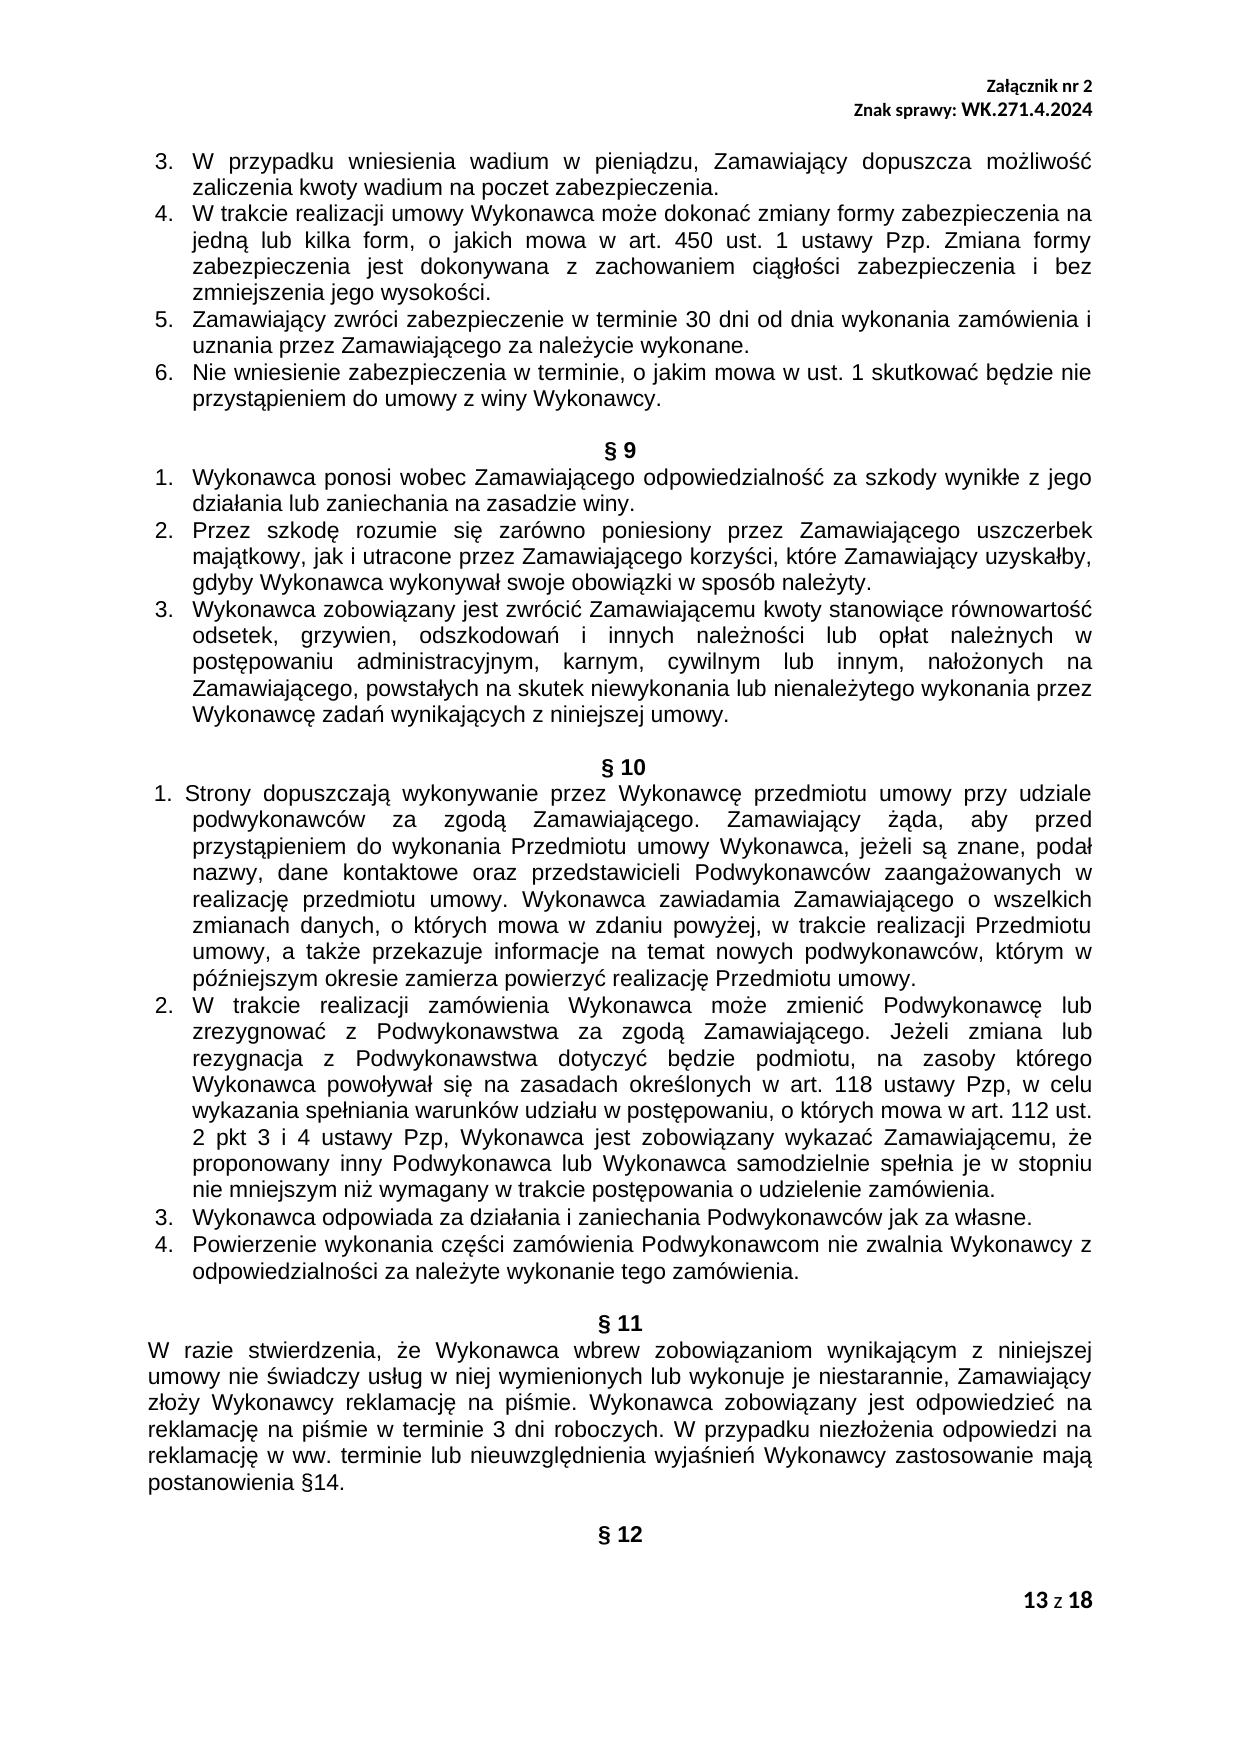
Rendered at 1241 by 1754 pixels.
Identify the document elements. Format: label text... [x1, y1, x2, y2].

list Wykonawca odpowiada za działania i zaniechania Podwykonawców jak za własne. [154, 1204, 1093, 1230]
text 1. Strony dopuszczają wykonywanie przez Wykonawcę przedmiotu umowy przy udziale podwykonawców za zgodą Zamawiającego. Zamawiający żąda, aby przed przystąpieniem do wykonania Przedmiotu umowy Wykonawca, jeżeli są znane, podał nazwy, dane kontaktowe oraz przedstawicieli Podwykonawców zaangażowanych w realizację przedmiotu umowy. Wykonawca zawiadamia Zamawiającego o wszelkich zmianach danych, o których mowa w zdaniu powyżej, w trakcie realizacji Przedmiotu umowy, a także przekazuje informacje na temat nowych podwykonawców, którym w późniejszym okresie zamierza powierzyć realizację Przedmiotu umowy. [153, 780, 1093, 991]
text W razie stwierdzenia, że Wykonawca wbrew zobowiązaniom wynikającym z niniejszej umowy nie świadczy usług w niej wymienionych lub wykonuje je niestarannie, Zamawiający złoży Wykonawcy reklamację na piśmie. Wykonawca zobowiązany jest odpowiedzieć na reklamację na piśmie w terminie 3 dni roboczych. W przypadku niezłożenia odpowiedzi na reklamację w ww. terminie lub nieuwzględnienia wyjaśnień Wykonawcy zastosowanie mają postanowienia §14. [148, 1337, 1093, 1495]
text § 12 [148, 1521, 1093, 1547]
list W przypadku wniesienia wadium w pieniądzu, Zamawiający dopuszcza możliwość zaliczenia kwoty wadium na poczet zabezpieczenia. [154, 148, 1093, 200]
list Powierzenie wykonania części zamówienia Podwykonawcom nie zwalnia Wykonawcy z odpowiedzialności za należyte wykonanie tego zamówienia. [154, 1231, 1093, 1284]
text § 11 [148, 1284, 1093, 1337]
list Wykonawca ponosi wobec Zamawiającego odpowiedzialność za szkody wynikłe z jego działania lub zaniechania na zasadzie winy. [154, 464, 1093, 517]
list Przez szkodę rozumie się zarówno poniesiony przez Zamawiającego uszczerbek majątkowy, jak i utracone przez Zamawiającego korzyści, które Zamawiający uzyskałby, gdyby Wykonawca wykonywał swoje obowiązki w sposób należyty. [154, 517, 1093, 596]
list Wykonawca zobowiązany jest zwrócić Zamawiającemu kwoty stanowiące równowartość odsetek, grzywien, odszkodowań i innych należności lub opłat należnych w postępowaniu administracyjnym, karnym, cywilnym lub innym, nałożonych na Zamawiającego, powstałych na skutek niewykonania lub nienależytego wykonania przez Wykonawcę zadań wynikających z niniejszej umowy. [154, 596, 1093, 727]
list Nie wniesienie zabezpieczenia w terminie, o jakim mowa w ust. 1 skutkować będzie nie przystąpieniem do umowy z winy Wykonawcy. [154, 358, 1093, 411]
text § 10 [154, 754, 1093, 780]
text § 9 [148, 437, 1093, 464]
list Zamawiający zwróci zabezpieczenie w terminie 30 dni od dnia wykonania zamówienia i uznania przez Zamawiającego za należycie wykonane. [154, 306, 1093, 358]
list W trakcie realizacji umowy Wykonawca może dokonać zmiany formy zabezpieczenia na jedną lub kilka form, o jakich mowa w art. 450 ust. 1 ustawy Pzp. Zmiana formy zabezpieczenia jest dokonywana z zachowaniem ciągłości zabezpieczenia i bez zmniejszenia jego wysokości. [154, 200, 1093, 306]
list W trakcie realizacji zamówienia Wykonawca może zmienić Podwykonawcę lub zrezygnować z Podwykonawstwa za zgodą Zamawiającego. Jeżeli zmiana lub rezygnacja z Podwykonawstwa dotyczyć będzie podmiotu, na zasoby którego Wykonawca powoływał się na zasadach określonych w art. 118 ustawy Pzp, w celu wykazania spełniania warunków udziału w postępowaniu, o których mowa w art. 112 ust. 2 pkt 3 i 4 ustawy Pzp, Wykonawca jest zobowiązany wykazać Zamawiającemu, że proponowany inny Podwykonawca lub Wykonawca samodzielnie spełnia je w stopniu nie mniejszym niż wymagany w trakcie postępowania o udzielenie zamówienia. [154, 992, 1093, 1203]
